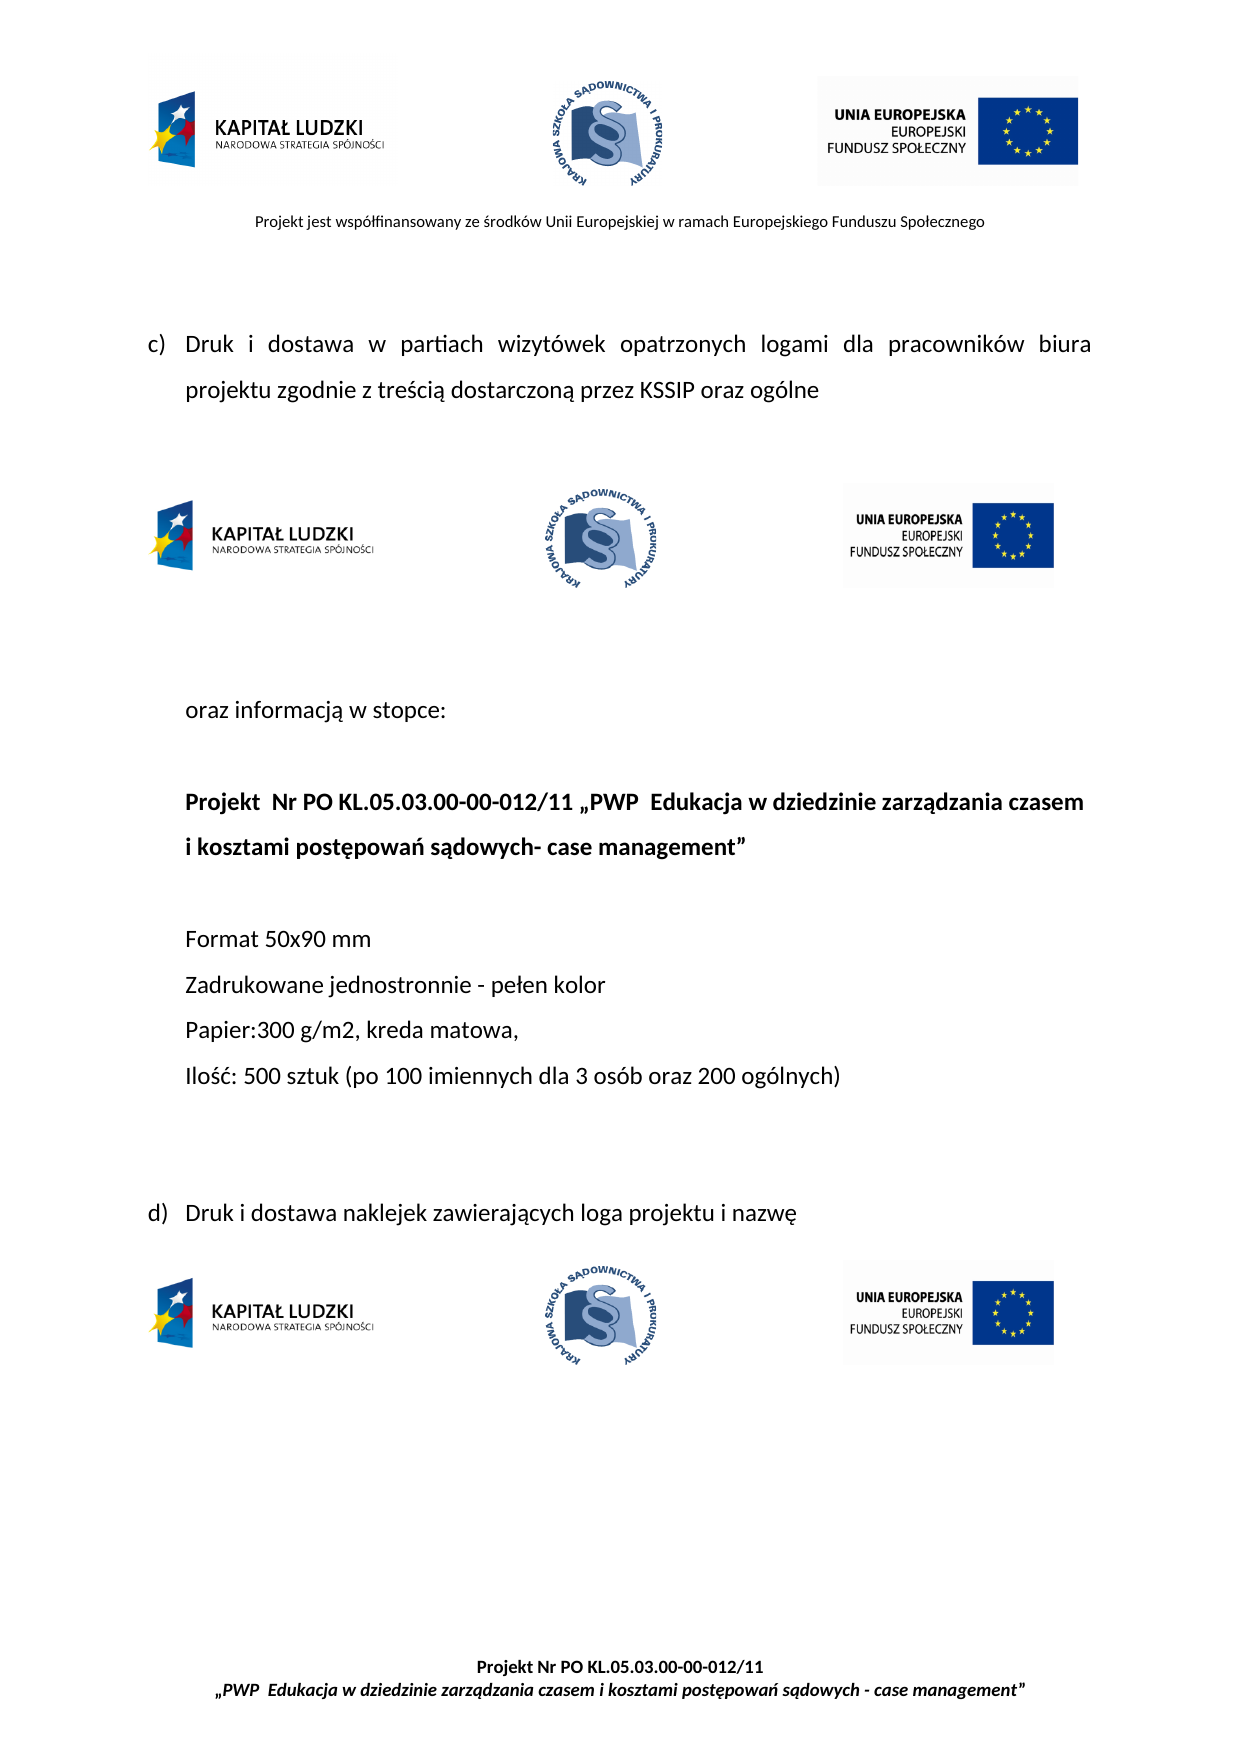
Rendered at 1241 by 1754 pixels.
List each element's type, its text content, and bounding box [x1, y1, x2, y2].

text Format 50x90 mm [185, 923, 1093, 953]
picture [545, 489, 657, 588]
text Projekt Nr PO KL.05.03.00-00-012/11 „PWP Edukacja w dziedzinie zarządzania czasem i kosztami postępowań sądowych- case management” [185, 786, 1093, 862]
text Ilość: 500 sztuk (po 100 imiennych dla 3 osób oraz 200 ogólnych) [185, 1060, 1093, 1091]
picture [545, 1266, 657, 1365]
picture [817, 76, 1079, 186]
text oraz informacją w stopce: [185, 694, 1093, 725]
text Zadrukowane jednostronnie - pełen kolor [185, 969, 1093, 999]
picture [842, 483, 1054, 588]
picture [842, 1260, 1054, 1365]
picture [147, 53, 398, 186]
picture [147, 465, 387, 588]
list Druk i dostawa naklejek zawierających loga projektu i nazwę [148, 1197, 1093, 1228]
list Druk i dostawa w partiach wizytówek opatrzonych logami dla pracowników biura projektu zgodnie z treścią dostarczoną przez KSSIP oraz ogólne [148, 329, 1093, 405]
text Papier:300 g/m2, kreda matowa, [185, 1014, 1093, 1045]
picture [147, 1243, 387, 1366]
picture [552, 81, 663, 186]
